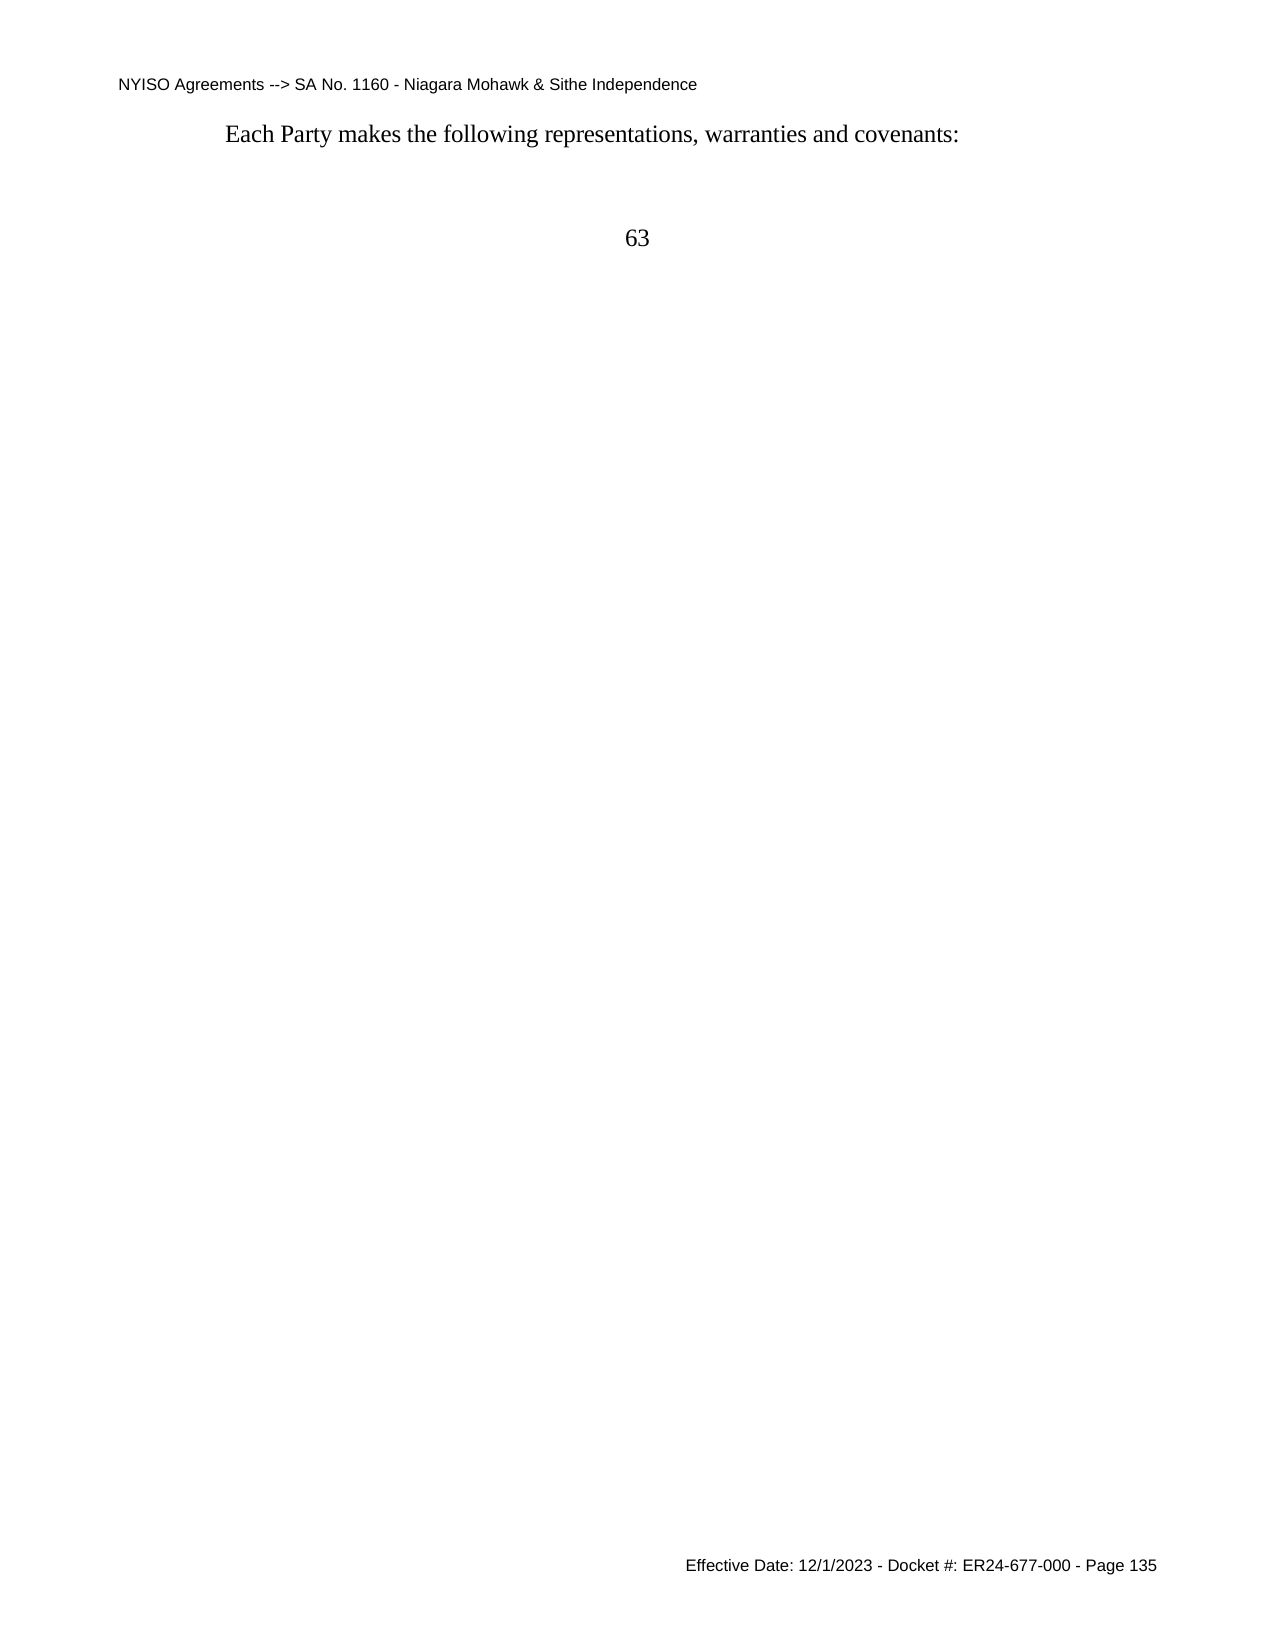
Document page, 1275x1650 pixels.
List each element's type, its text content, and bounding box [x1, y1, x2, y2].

text Each Party makes the following representations, warranties and covenants: [225, 119, 1275, 148]
text 63 [625, 223, 1275, 252]
